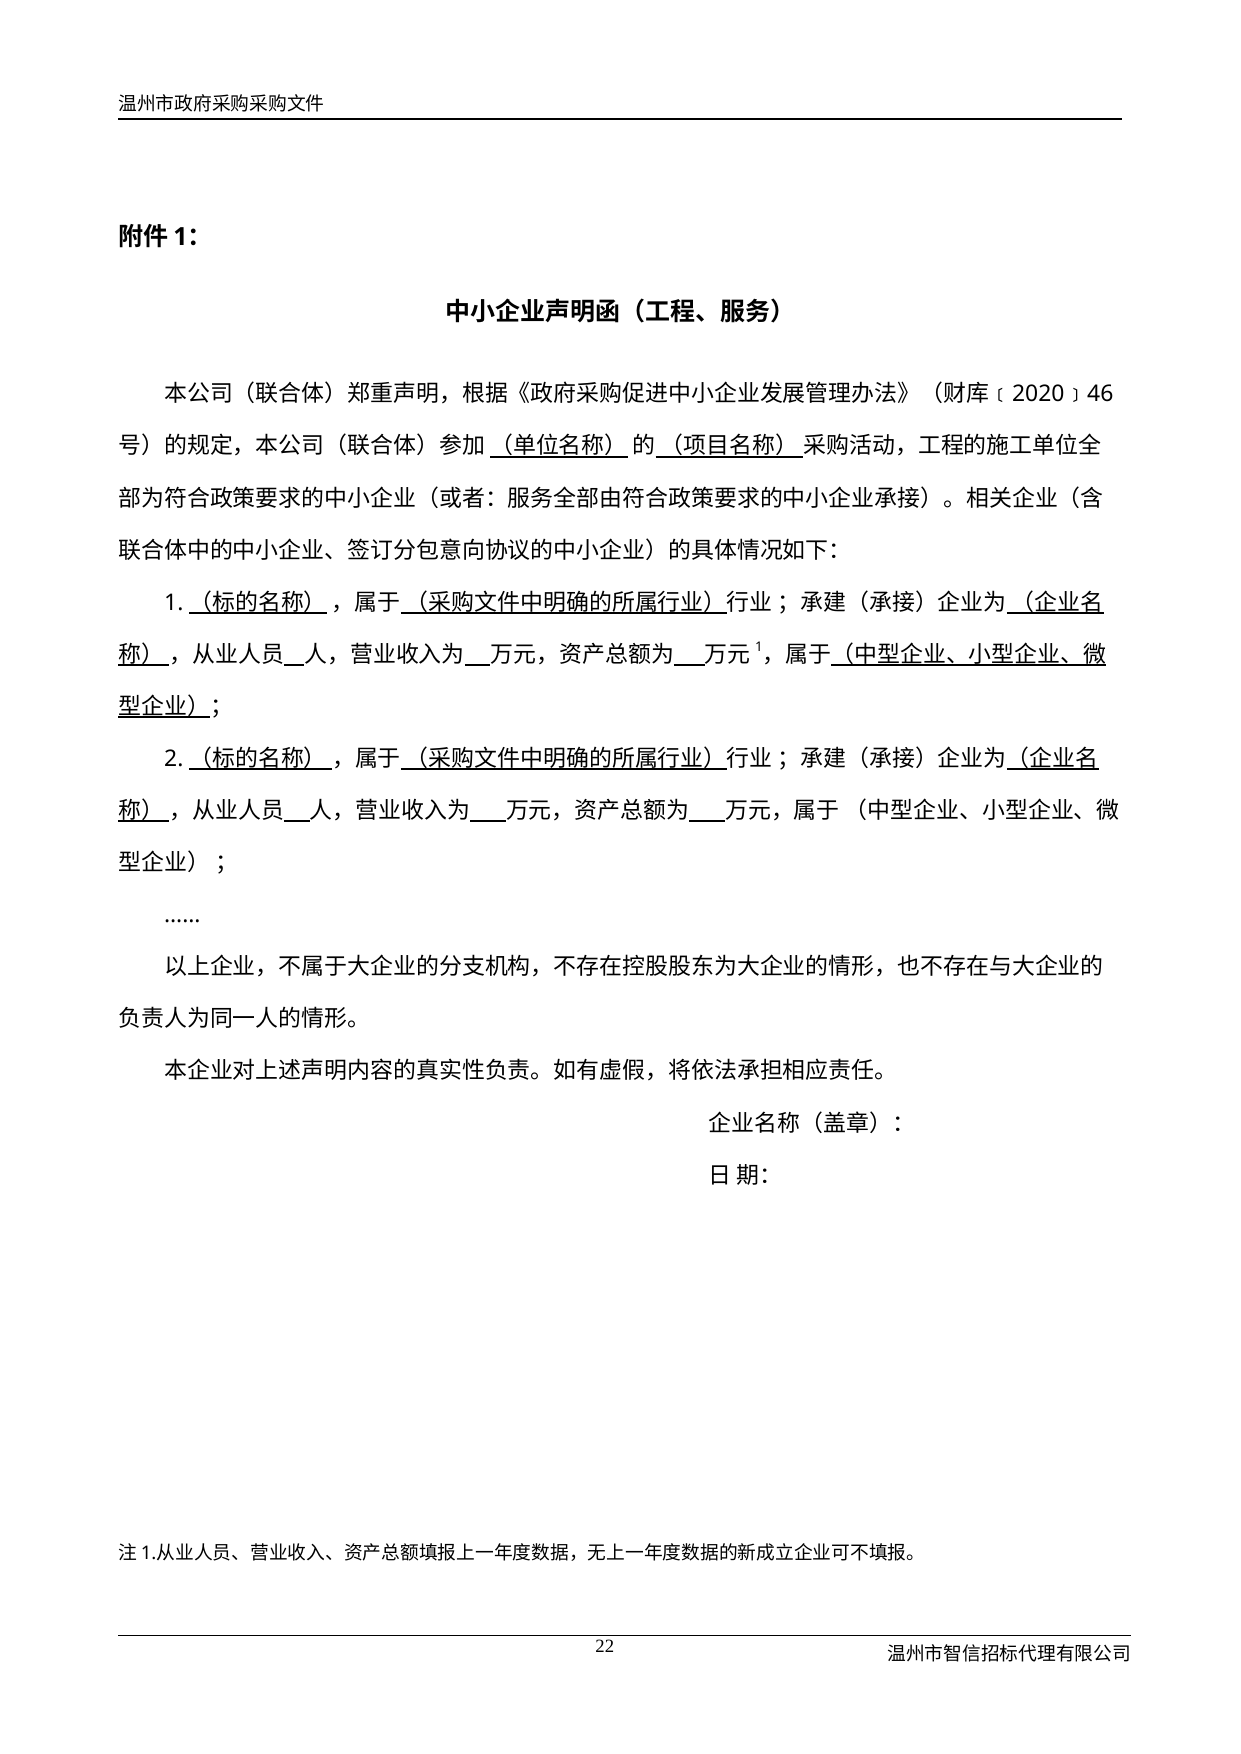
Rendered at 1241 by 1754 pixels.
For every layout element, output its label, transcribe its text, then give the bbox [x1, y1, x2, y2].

text 本公司（联合体）郑重声明，根据《政府采购促进中小企业发展管理办法》（财库﹝2020﹞46 号）的规定，本公司（联合体）参加 （单位名称） 的 （项目名称） 采购活动，工程的施工单位全部为符合政策要求的中小企业（或者：服务全部由符合政策要求的中小企业承接）。相关企业（含联合体中的中小企业、签订分包意向协议的中小企业）的具体情况如下： [118, 356, 1122, 565]
text 企业名称（盖章）： [118, 1086, 1122, 1138]
text 以上企业，不属于大企业的分支机构，不存在控股股东为大企业的情形，也不存在与大企业的负责人为同一人的情形。 [118, 929, 1122, 1033]
text 本企业对上述声明内容的真实性负责。如有虚假，将依法承担相应责任。 [118, 1033, 1122, 1086]
text 中小企业声明函（工程、服务） [118, 281, 1122, 327]
text 附件1： [118, 206, 1122, 252]
text …… [118, 877, 1122, 929]
text 2. （标的名称） ，属于 （采购文件中明确的所属行业）行业 ；承建（承接）企业为（企业名称） ，从业人员 人，营业收入为 万元，资产总额为 万元，属于 （中型企业、小型企业、微型企业） ； [118, 721, 1122, 877]
text 日 期： [118, 1138, 1122, 1190]
text 注1.从业人员、营业收入、资产总额填报上一年度数据，无上一年度数据的新成立企业可不填报。 [118, 1519, 1122, 1565]
text 1. （标的名称） ，属于 （采购文件中明确的所属行业）行业 ；承建（承接）企业为 （企业名称） ，从业人员 人，营业收入为 万元，资产总额为 万元1，属于（中型企业、小型企业、微型企业）； [118, 565, 1122, 721]
